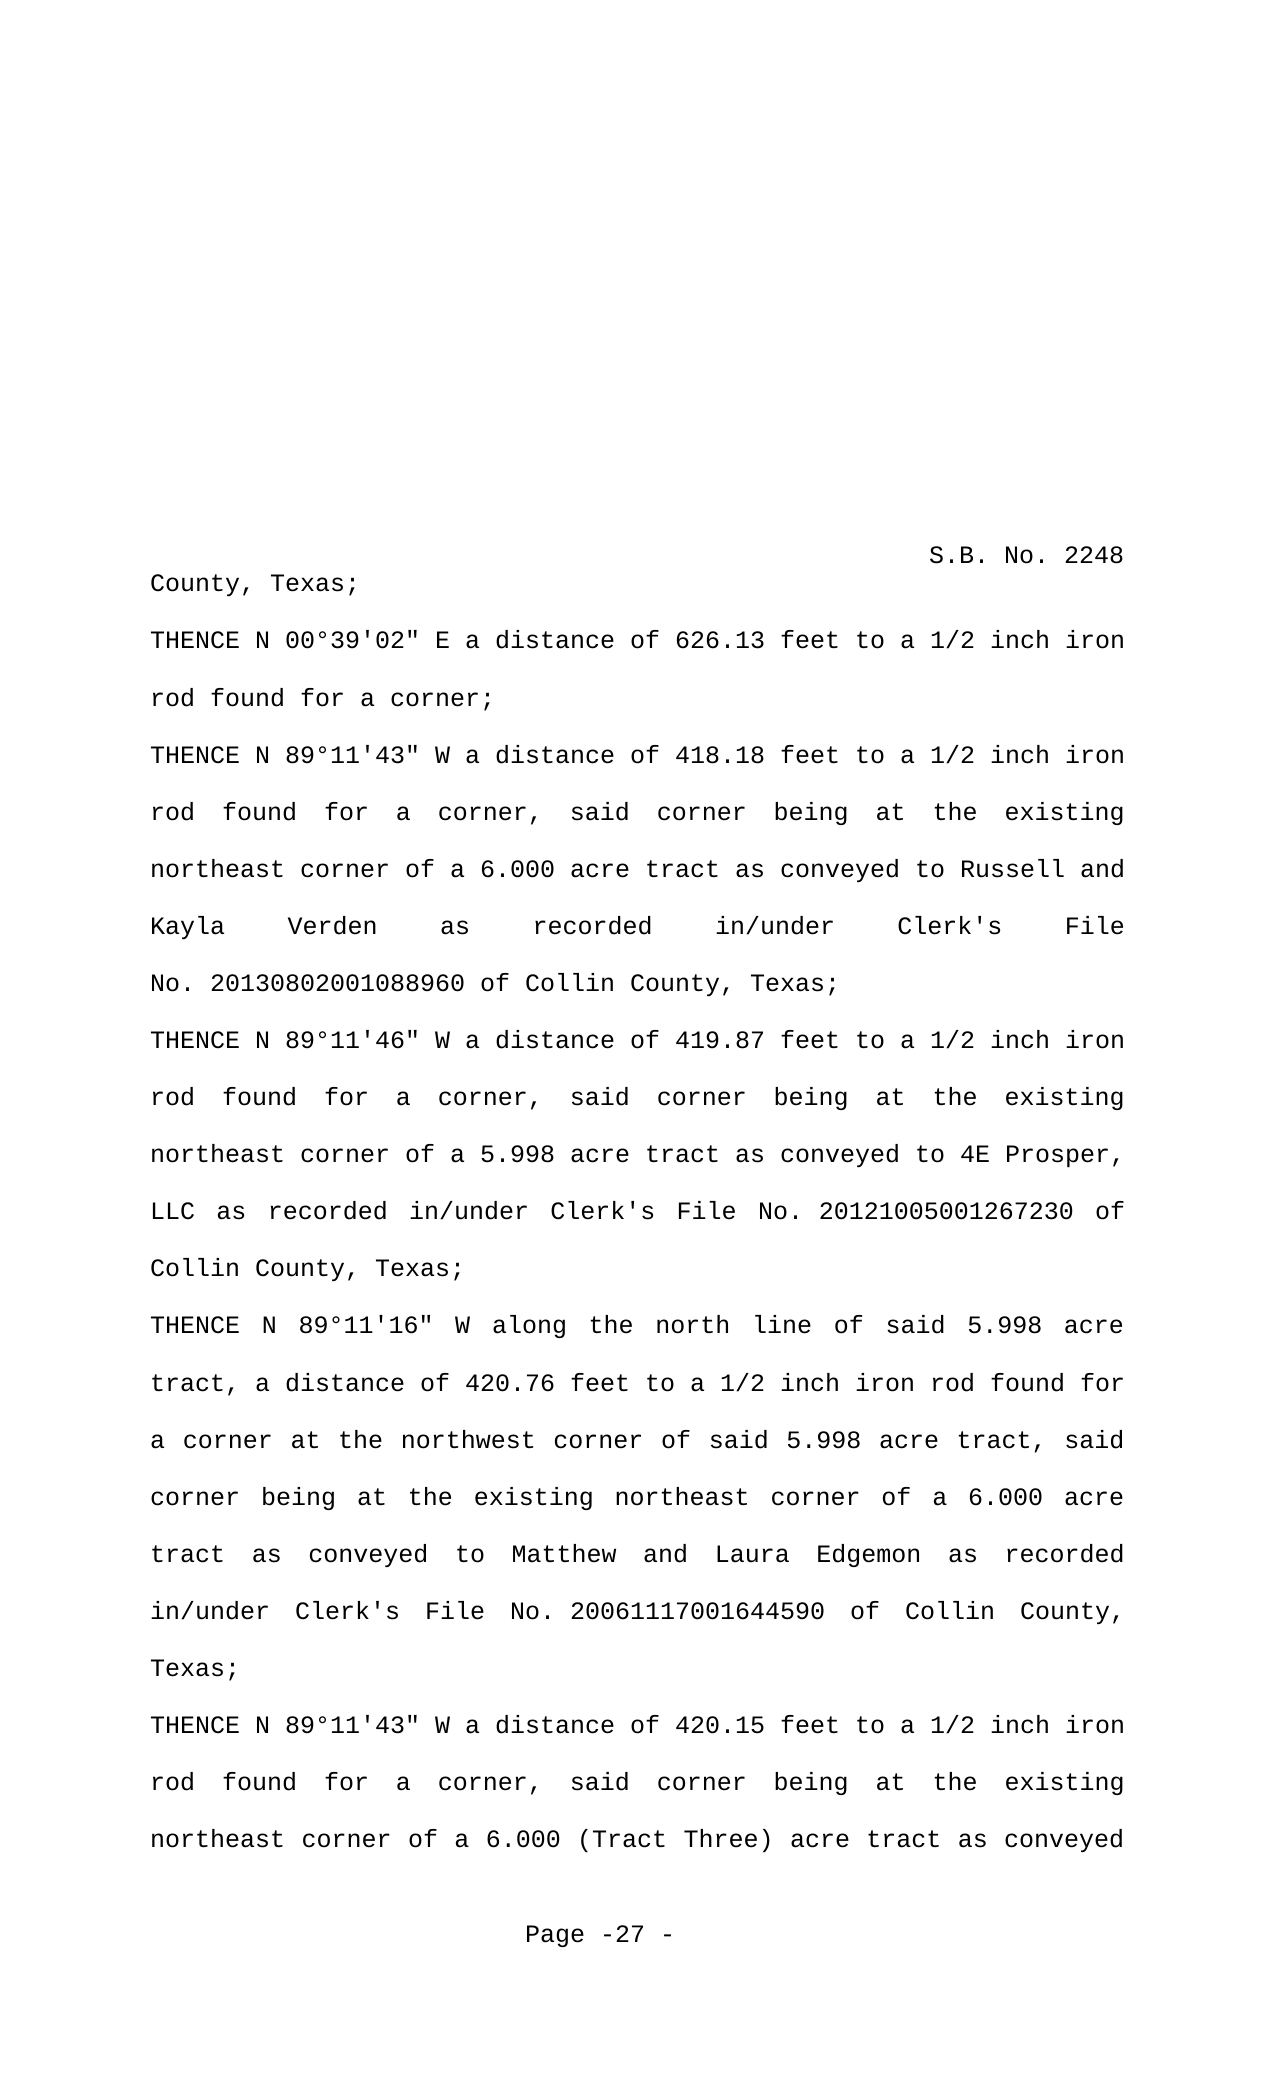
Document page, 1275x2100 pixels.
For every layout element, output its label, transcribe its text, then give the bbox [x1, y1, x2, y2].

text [150, 571, 1125, 599]
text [150, 1712, 1125, 1855]
text THENCE N 89°11'43" W a distance of 418.18 feet to a 1/2 inch iron rod found for a corner, said corner being at the existing northeast corner of a 6.000 acre tract as conveyed to Russell and Kayla Verden as recorded in/under Clerk's File No. 20130802001088960 of Collin County, Texas; [150, 742, 1125, 999]
text THENCE N 89°11'16" W along the north line of said 5.998 acre tract, a distance of 420.76 feet to a 1/2 inch iron rod found for a corner at the northwest corner of said 5.998 acre tract, said corner being at the existing northeast corner of a 6.000 acre tract as conveyed to Matthew and Laura Edgemon as recorded in/under Clerk's File No. 20061117001644590 of Collin County, Texas; [150, 1313, 1125, 1684]
text THENCE N 89°11'46" W a distance of 419.87 feet to a 1/2 inch iron rod found for a corner, said corner being at the existing northeast corner of a 5.998 acre tract as conveyed to 4E Prosper, LLC as recorded in/under Clerk's File No. 20121005001267230 of Collin County, Texas; [150, 1027, 1125, 1284]
text THENCE N 00°39'02" E a distance of 626.13 feet to a 1/2 inch iron rod found for a corner; [150, 628, 1125, 713]
